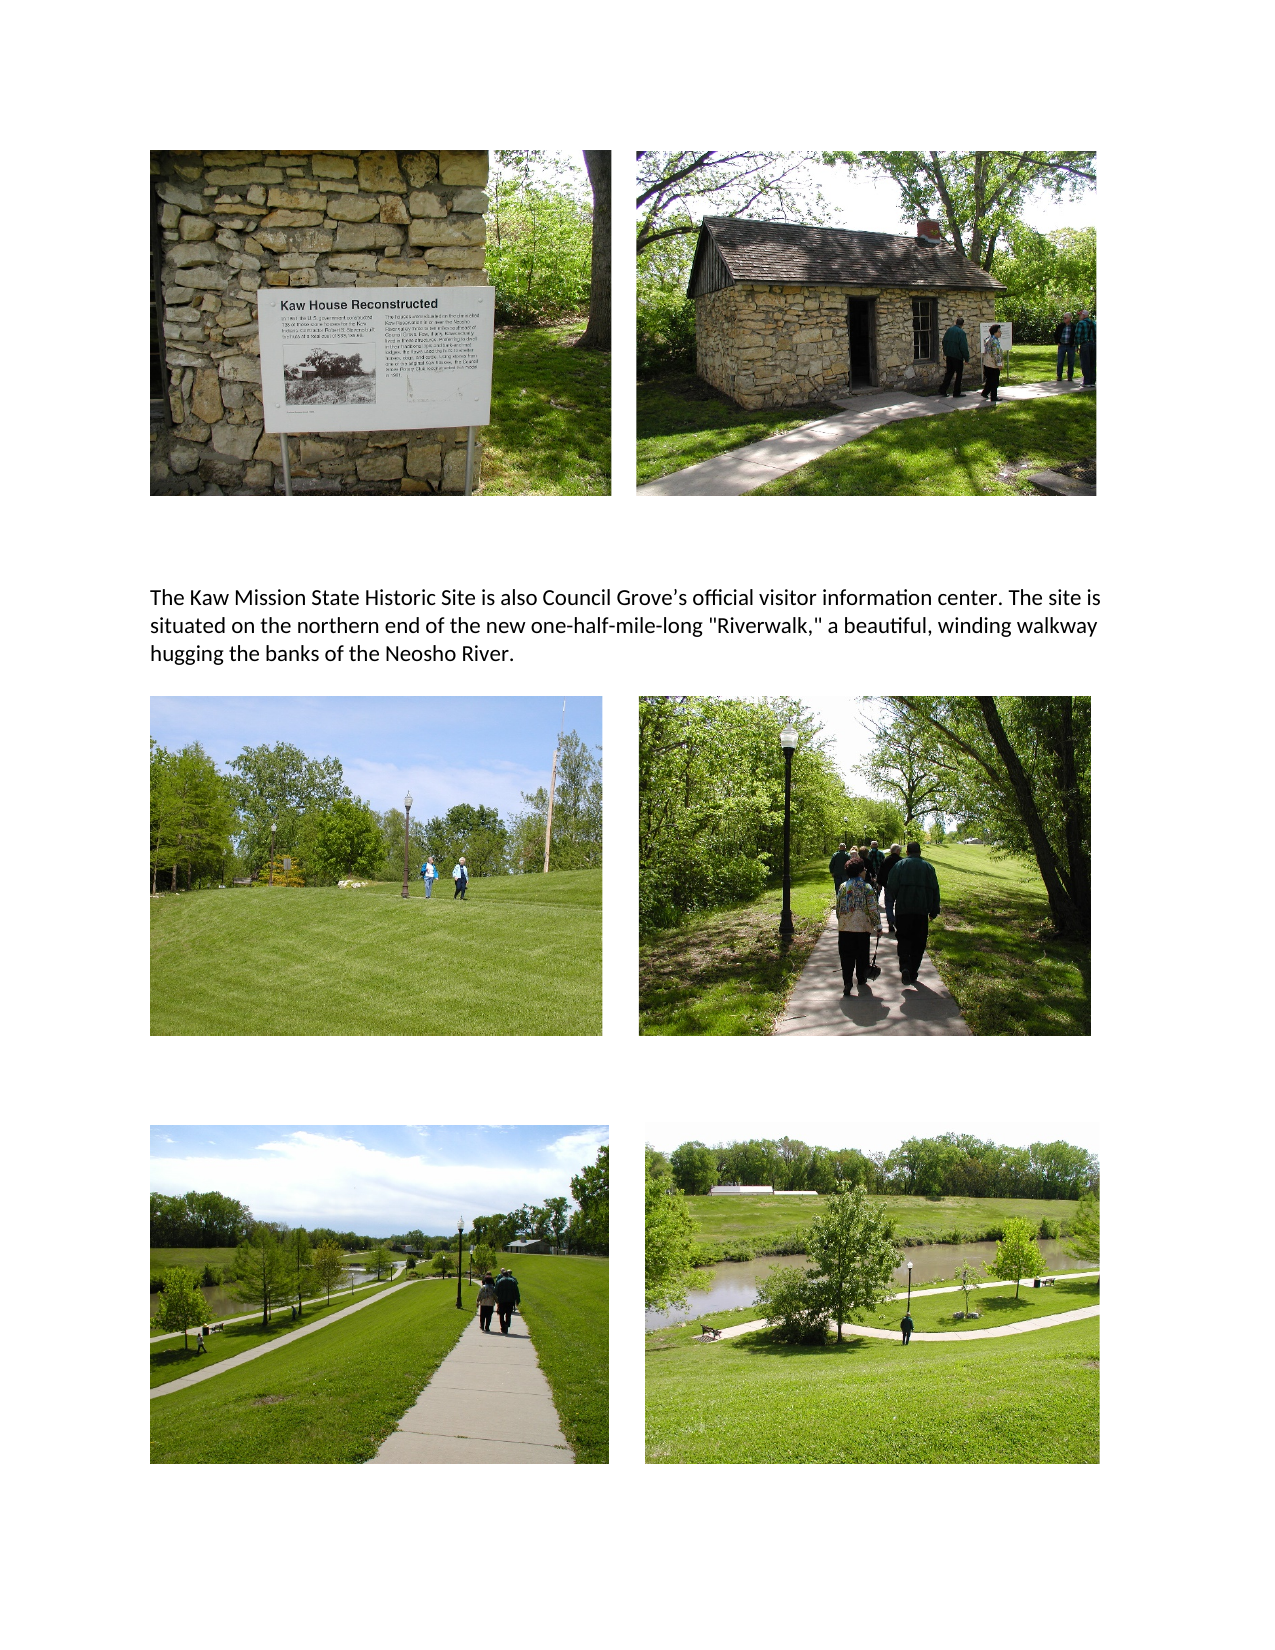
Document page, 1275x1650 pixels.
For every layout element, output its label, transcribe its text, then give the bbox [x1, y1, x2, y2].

picture [150, 1125, 609, 1464]
picture [150, 150, 612, 496]
picture [150, 696, 603, 1036]
picture [645, 1122, 1100, 1464]
picture [638, 696, 1091, 1036]
picture [636, 151, 1097, 496]
text The Kaw Mission State Historic Site is also Council Grove’s official visitor information center. The site is situated on the northern end of the new one-half-mile-long "Riverwalk," a beautiful, winding walkway hugging the banks of the Neosho River. [150, 583, 1125, 667]
